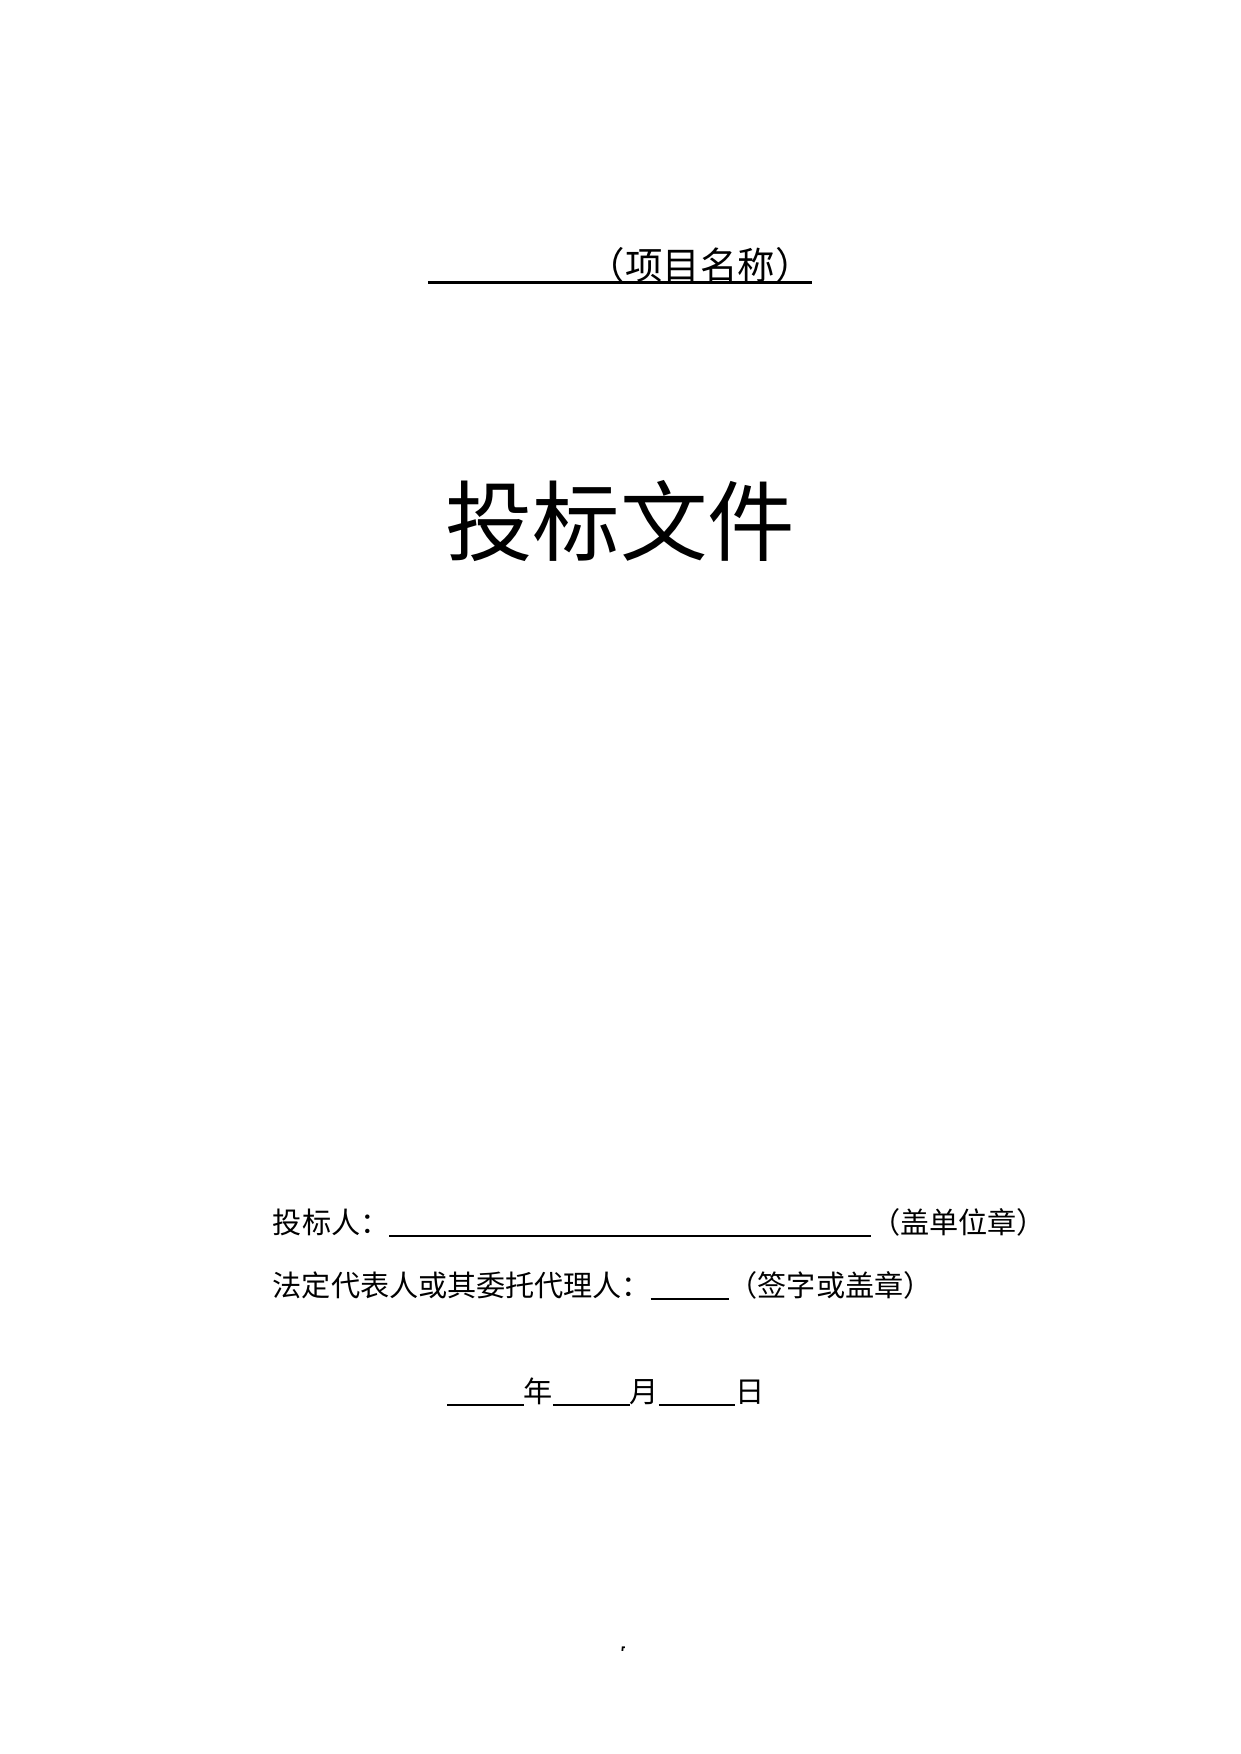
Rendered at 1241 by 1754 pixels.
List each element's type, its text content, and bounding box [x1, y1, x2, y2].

text 投标文件 [148, 453, 1093, 580]
text 投标人： （盖单位章） 法定代表人或其委托代理人： （签字或盖章） [273, 1200, 1074, 1304]
text （项目名称） [148, 236, 1093, 290]
text 年 月 日 [447, 1368, 1074, 1411]
